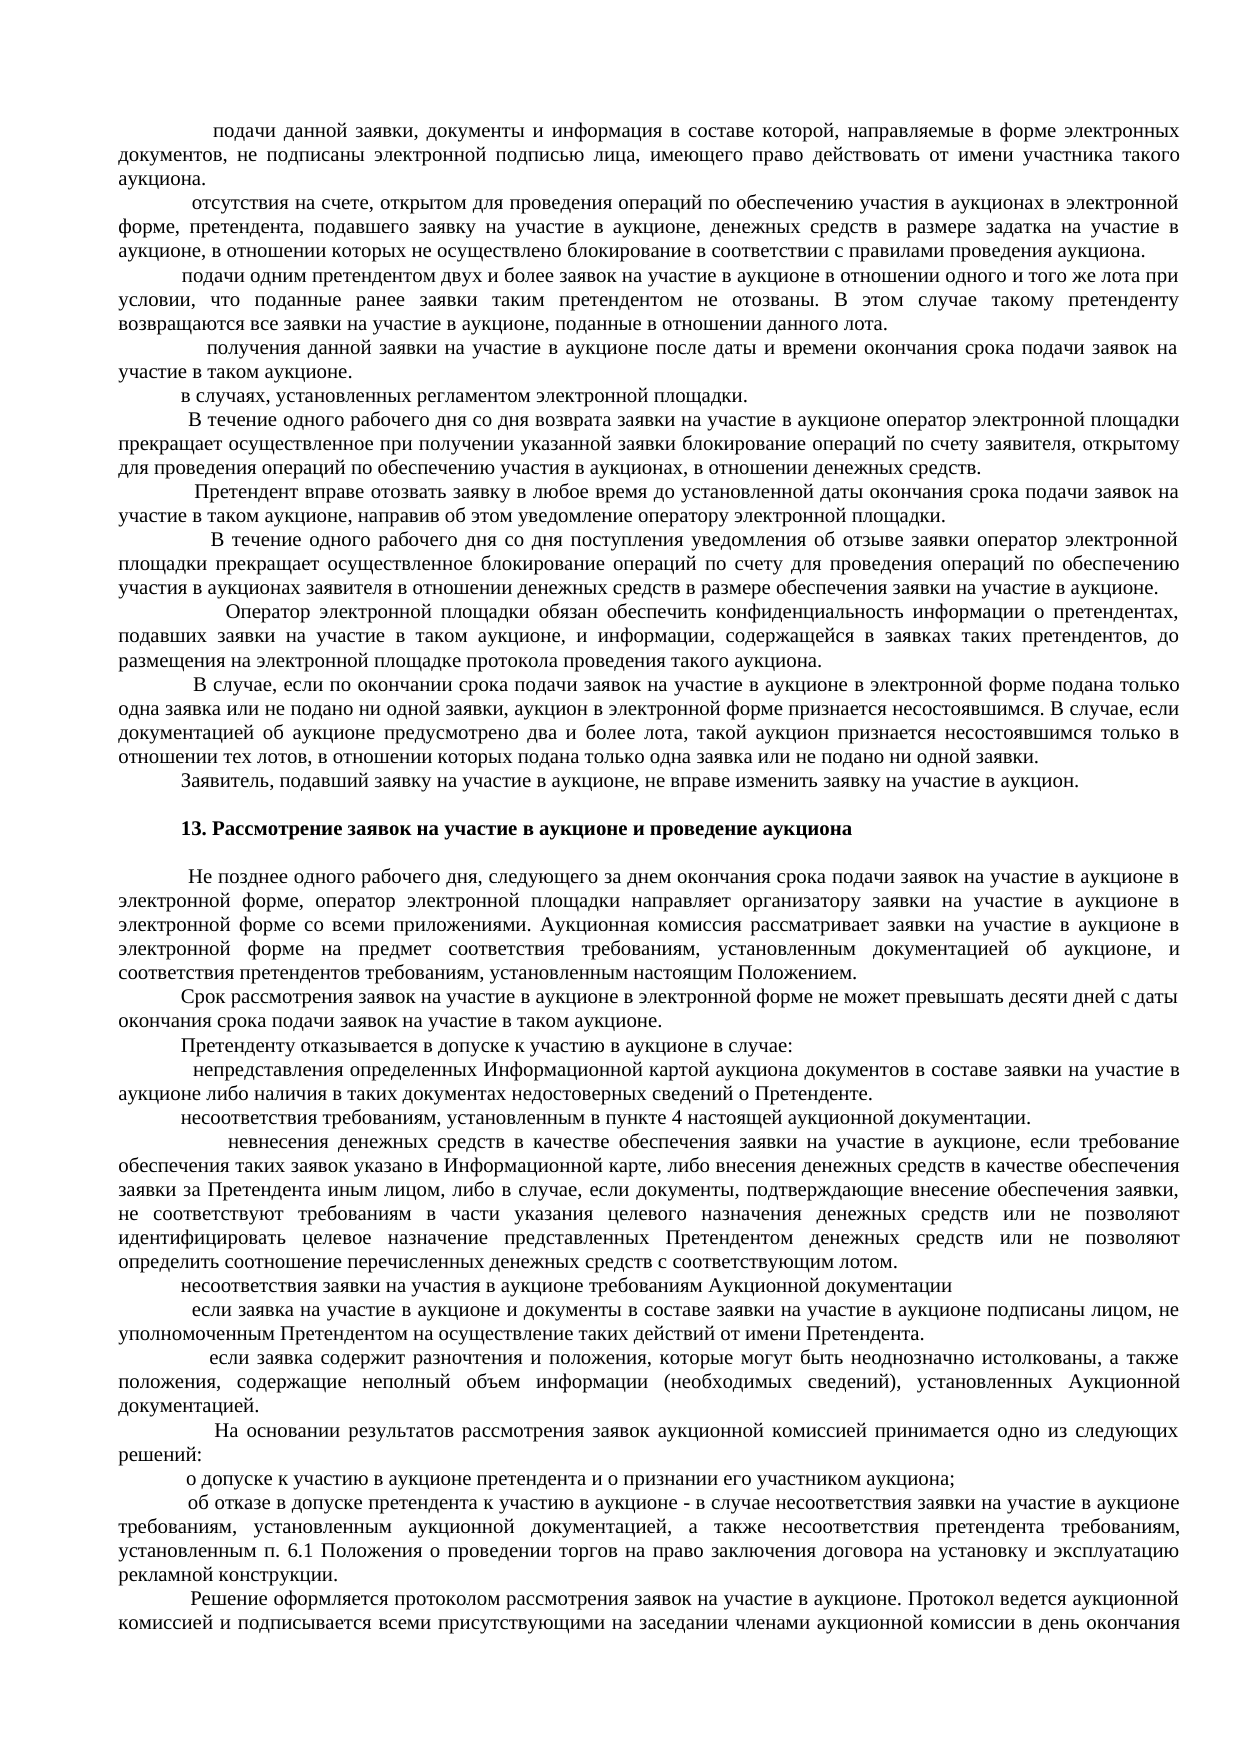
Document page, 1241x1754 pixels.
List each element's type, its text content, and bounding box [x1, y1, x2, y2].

text Претенденту отказывается в допуске к участию в аукционе в случае: [118, 1032, 1181, 1057]
text Срок рассмотрения заявок на участие в аукционе в электронной форме не может превышать десяти дней с даты окончания срока подачи заявок на участие в таком аукционе. [118, 984, 1181, 1032]
text Претендент вправе отозвать заявку в любое время до установленной даты окончания срока подачи заявок на участие в таком аукционе, направив об этом уведомление оператору электронной площадки. [118, 479, 1181, 527]
text отсутствия на счете, открытом для проведения операций по обеспечению участия в аукционах в электронной форме, претендента, подавшего заявку на участие в аукционе, денежных средств в размере задатка на участие в аукционе, в отношении которых не осуществлено блокирование в соответствии с правилами проведения аукциона. [118, 190, 1181, 262]
text В случае, если по окончании срока подачи заявок на участие в аукционе в электронной форме подана только одна заявка или не подано ни одной заявки, аукцион в электронной форме признается несостоявшимся. В случае, если документацией об аукционе предусмотрено два и более лота, такой аукцион признается несостоявшимся только в отношении тех лотов, в отношении которых подана только одна заявка или не подано ни одной заявки. [118, 672, 1181, 768]
text об отказе в допуске претендента к участию в аукционе - в случае несоответствия заявки на участие в аукционе требованиям, установленным аукционной документацией, а также несоответствия претендента требованиям, установленным п. 6.1 Положения о проведении торгов на право заключения договора на установку и эксплуатацию рекламной конструкции. [118, 1490, 1181, 1586]
text В течение одного рабочего дня со дня возврата заявки на участие в аукционе оператор электронной площадки прекращает осуществленное при получении указанной заявки блокирование операций по счету заявителя, открытому для проведения операций по обеспечению участия в аукционах, в отношении денежных средств. [118, 407, 1181, 479]
text Оператор электронной площадки обязан обеспечить конфиденциальность информации о претендентах, подавших заявки на участие в таком аукционе, и информации, содержащейся в заявках таких претендентов, до размещения на электронной площадке протокола проведения такого аукциона. [118, 599, 1181, 672]
text непредставления определенных Информационной картой аукциона документов в составе заявки на участие в аукционе либо наличия в таких документах недостоверных сведений о Претенденте. [118, 1057, 1181, 1105]
text подачи одним претендентом двух и более заявок на участие в аукционе в отношении одного и того же лота при условии, что поданные ранее заявки таким претендентом не отозваны. В этом случае такому претенденту возвращаются все заявки на участие в аукционе, поданные в отношении данного лота. [118, 262, 1181, 335]
text Не позднее одного рабочего дня, следующего за днем окончания срока подачи заявок на участие в аукционе в электронной форме, оператор электронной площадки направляет организатору заявки на участие в аукционе в электронной форме со всеми приложениями. Аукционная комиссия рассматривает заявки на участие в аукционе в электронной форме на предмет соответствия требованиям, установленным документацией об аукционе, и соответствия претендентов требованиям, установленным настоящим Положением. [118, 864, 1181, 984]
text В течение одного рабочего дня со дня поступления уведомления об отзыве заявки оператор электронной площадки прекращает осуществленное блокирование операций по счету для проведения операций по обеспечению участия в аукционах заявителя в отношении денежных средств в размере обеспечения заявки на участие в аукционе. [118, 527, 1181, 599]
text невнесения денежных средств в качестве обеспечения заявки на участие в аукционе, если требование обеспечения таких заявок указано в Информационной карте, либо внесения денежных средств в качестве обеспечения заявки за Претендента иным лицом, либо в случае, если документы, подтверждающие внесение обеспечения заявки, не соответствуют требованиям в части указания целевого назначения денежных средств или не позволяют идентифицировать целевое назначение представленных Претендентом денежных средств или не позволяют определить соотношение перечисленных денежных средств с соответствующим лотом. [118, 1129, 1181, 1273]
text получения данной заявки на участие в аукционе после даты и времени окончания срока подачи заявок на участие в таком аукционе. [118, 335, 1181, 383]
text в случаях, установленных регламентом электронной площадки. [118, 383, 1181, 407]
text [118, 1586, 1181, 1634]
text подачи данной заявки, документы и информация в составе которой, направляемые в форме электронных документов, не подписаны электронной подписью лица, имеющего право действовать от имени участника такого аукциона. [118, 118, 1181, 190]
text если заявка на участие в аукционе и документы в составе заявки на участие в аукционе подписаны лицом, не уполномоченным Претендентом на осуществление таких действий от имени Претендента. [118, 1297, 1181, 1345]
text 13. Рассмотрение заявок на участие в аукционе и проведение аукциона [118, 816, 1181, 840]
text несоответствия заявки на участия в аукционе требованиям Аукционной документации [118, 1273, 1181, 1297]
text о допуске к участию в аукционе претендента и о признании его участником аукциона; [118, 1466, 1181, 1490]
text Заявитель, подавший заявку на участие в аукционе, не вправе изменить заявку на участие в аукцион. [118, 768, 1181, 792]
text если заявка содержит разночтения и положения, которые могут быть неоднозначно истолкованы, а также положения, содержащие неполный объем информации (необходимых сведений), установленных Аукционной документацией. [118, 1345, 1181, 1417]
text На основании результатов рассмотрения заявок аукционной комиссией принимается одно из следующих решений: [118, 1417, 1181, 1466]
text несоответствия требованиям, установленным в пункте 4 настоящей аукционной документации. [118, 1105, 1181, 1129]
